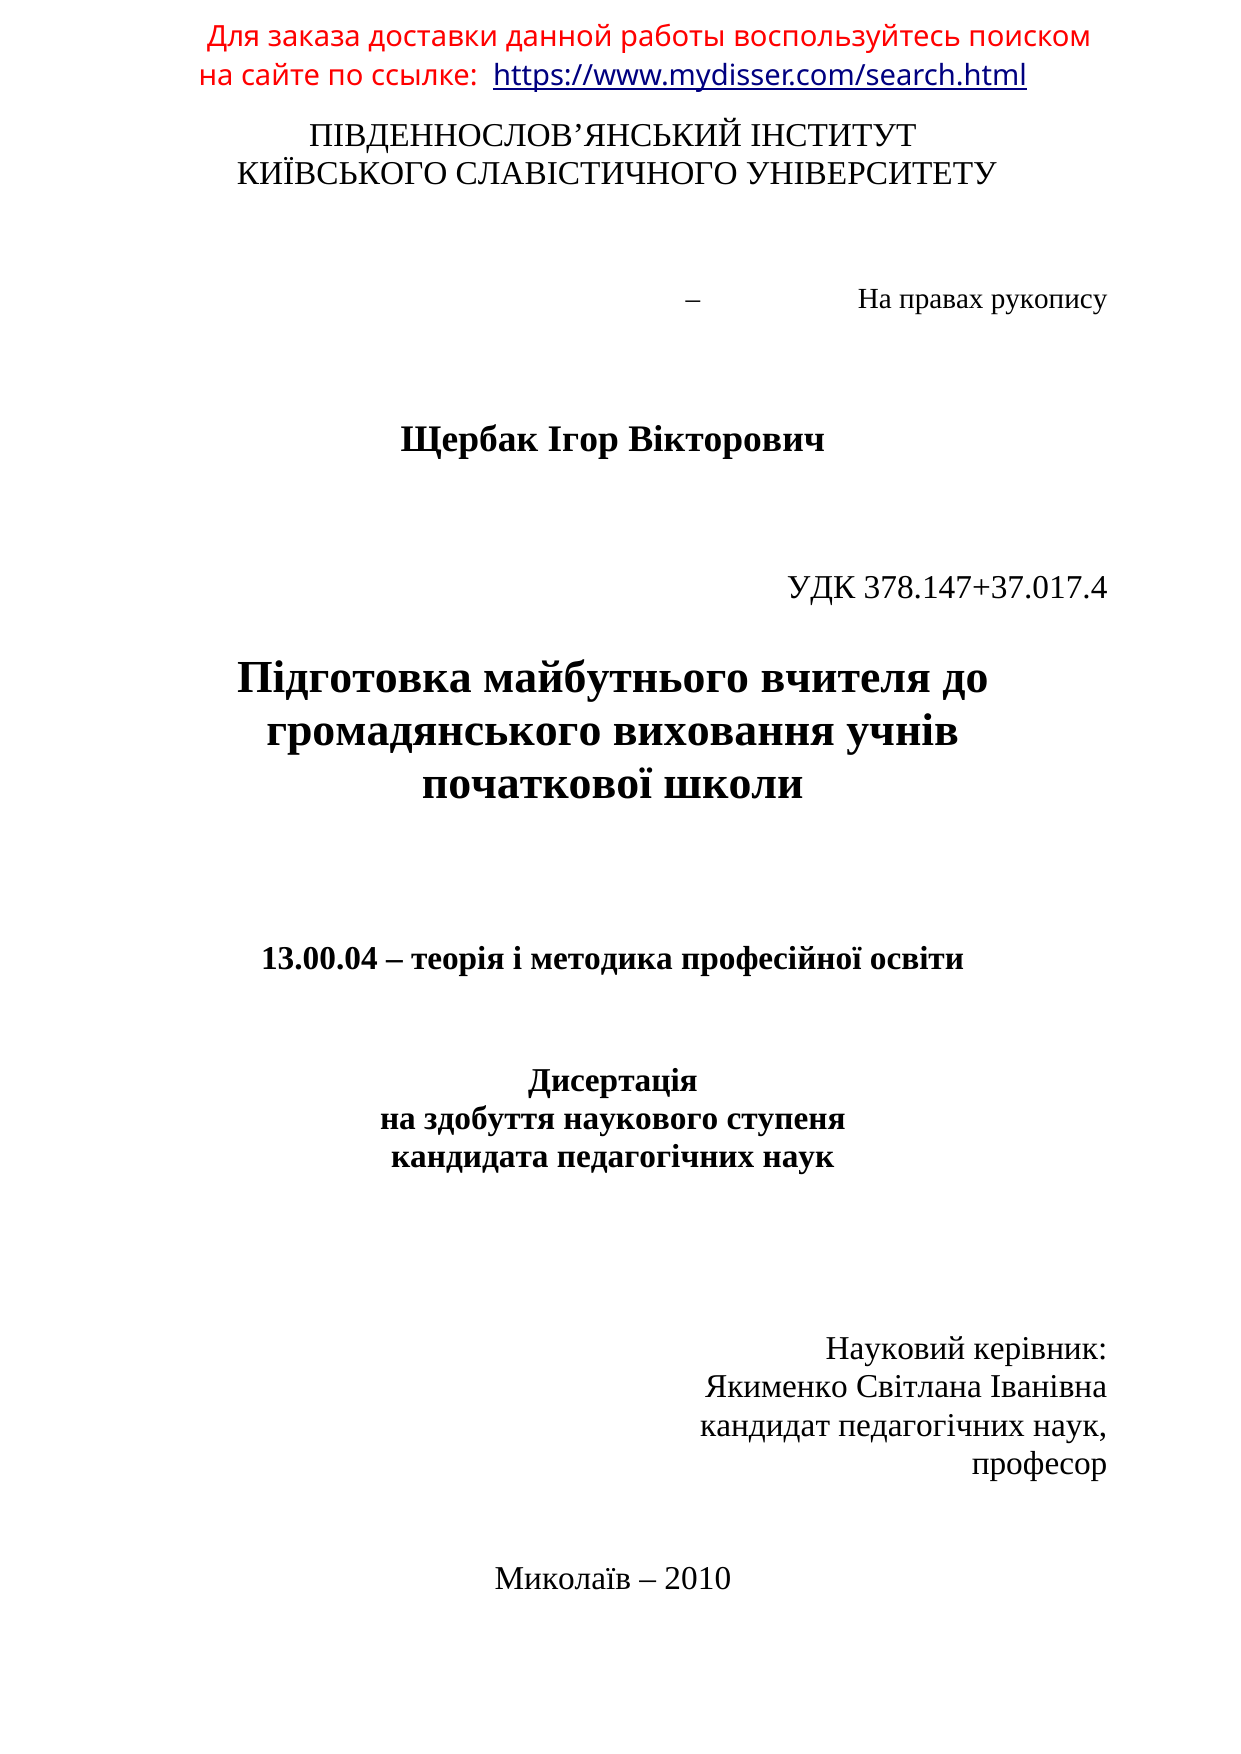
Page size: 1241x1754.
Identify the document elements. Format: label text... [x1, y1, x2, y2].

text кандидат педагогічних наук, [647, 1405, 1107, 1443]
text ПІВДЕННОСЛОВ’ЯНСЬКИЙ ІНСТИТУТ [118, 115, 1107, 153]
text Якименко Світлана Іванівна [647, 1366, 1107, 1405]
text Науковий керівник: [647, 1328, 1107, 1366]
text Щербак Ігор Вікторович [118, 416, 1107, 459]
text на здобуття наукового ступеня [118, 1098, 1107, 1136]
list На правах рукопису [118, 281, 1107, 314]
text УДК 378.147+37.017.4 [118, 567, 1107, 605]
text кандидата педагогічних наук [118, 1136, 1107, 1175]
text Підготовка майбутнього вчителя до громадянського виховання учнів [118, 650, 1107, 755]
text початкової школи [118, 755, 1107, 808]
text професор [647, 1443, 1107, 1481]
text Дисертація [118, 1060, 1107, 1098]
text 13.00.04 – теорія і методика професійної освіти [118, 938, 1107, 977]
text КИЇВСЬКОГО СЛАВІСТИЧНОГО УНІВЕРСИТЕТУ [118, 153, 1107, 192]
text Миколаїв – 2010 [118, 1558, 1107, 1596]
